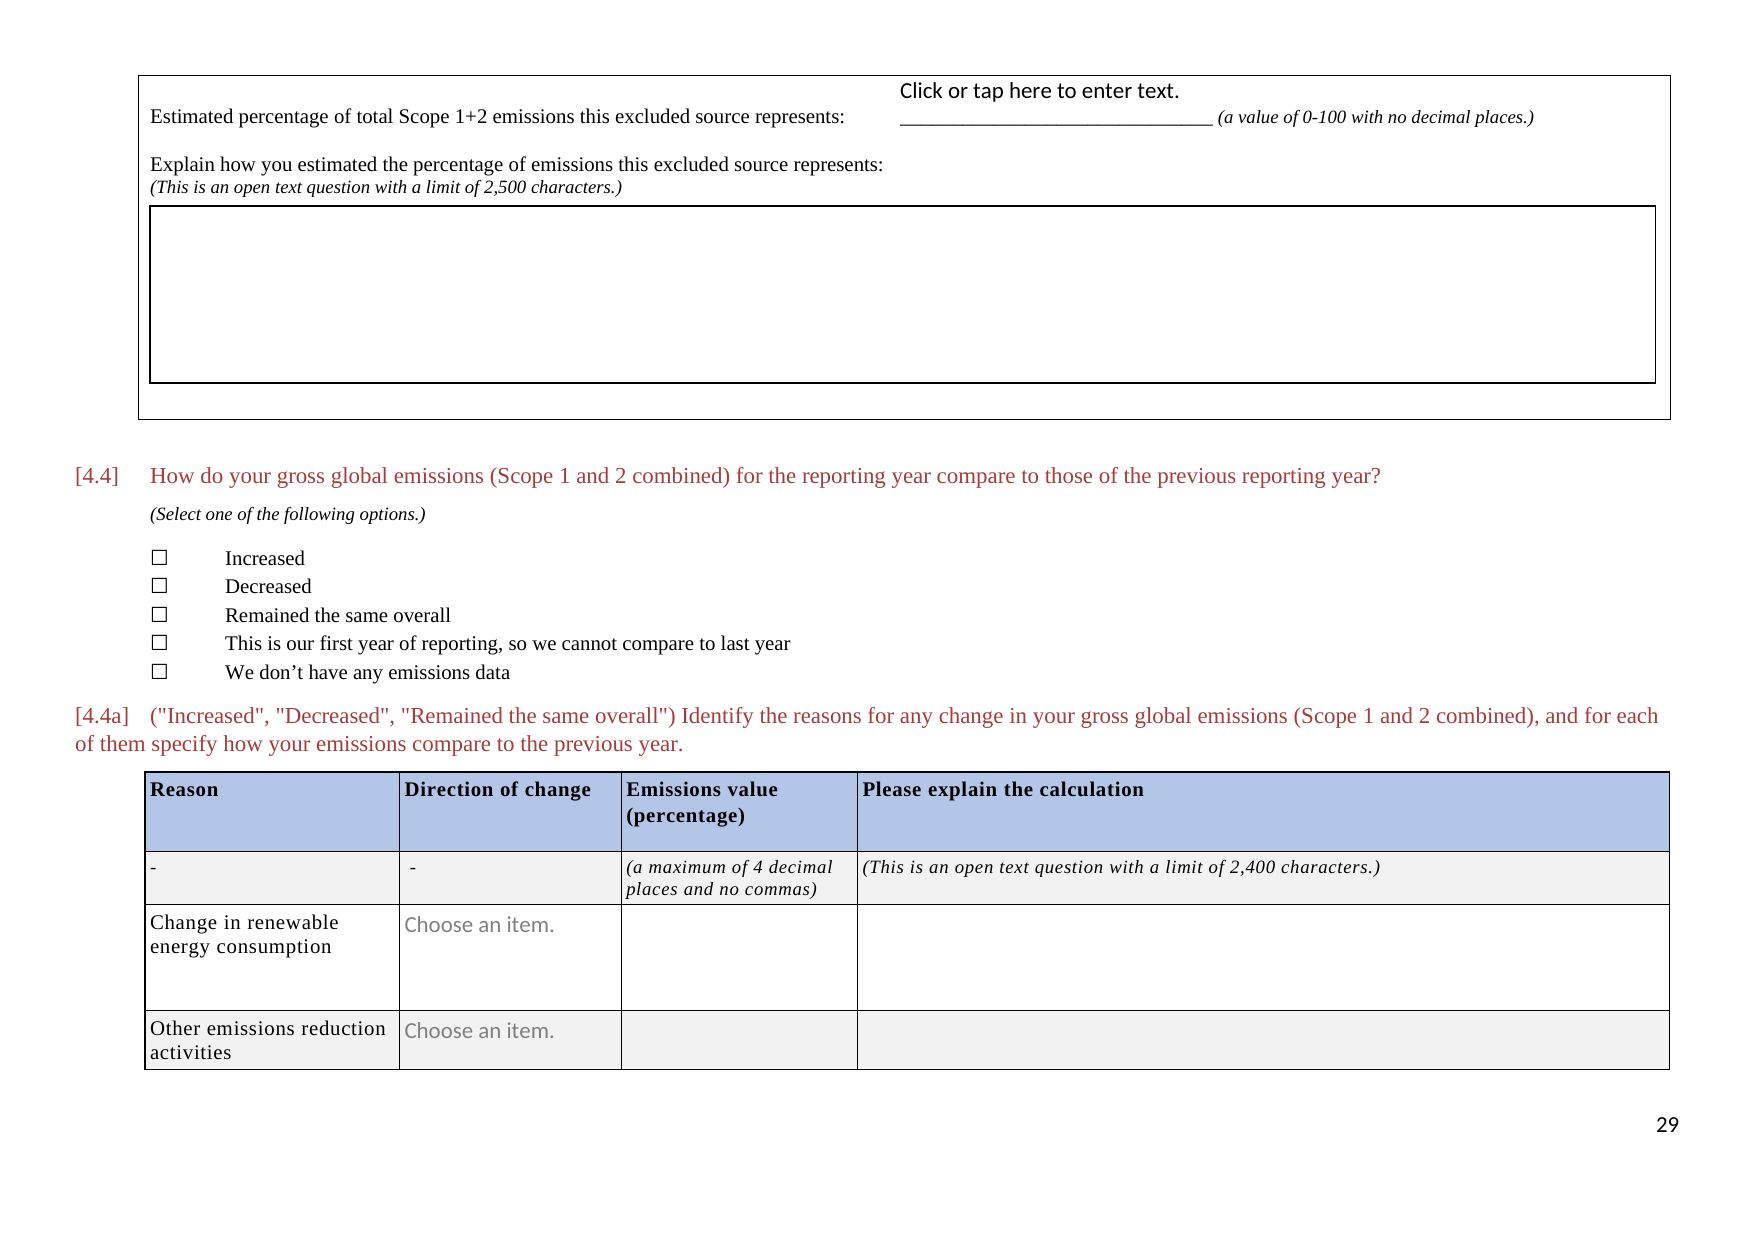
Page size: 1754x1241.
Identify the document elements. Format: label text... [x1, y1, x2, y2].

table_header Increased Decreased Remained the same overall This is our first year of reporting, so we cannot compare to last year We don’t have any emissions data [139, 543, 966, 685]
table_cell - [146, 852, 399, 904]
text (Select one of the following options.) [150, 503, 1679, 525]
table_cell [858, 1011, 1669, 1068]
table_header Direction of change [400, 773, 621, 851]
table_header Please explain the calculation [858, 773, 1669, 851]
table_header Emissions value (percentage) [622, 773, 857, 851]
table_cell [858, 905, 1669, 1010]
table_cell [622, 905, 857, 1010]
table_cell - [400, 852, 621, 904]
table_cell [622, 1011, 857, 1068]
table_cell Other emissions reduction activities [146, 1011, 399, 1068]
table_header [139, 76, 1670, 419]
subtitle [4.4] How do your gross global emissions (Scope 1 and 2 combined) for the reporting year compare to those of the previous reporting year? [75, 462, 1679, 489]
table_cell [400, 905, 621, 1010]
table_cell [400, 1011, 621, 1068]
table_cell Change in renewable energy consumption [146, 905, 399, 1010]
table_cell (a maximum of 4 decimal places and no commas) [622, 852, 857, 904]
subtitle [4.4a] ("Increased", "Decreased", "Remained the same overall") Identify the reasons for any change in your gross global emissions (Scope 1 and 2 combined), and for each of them specify how your emissions compare to the previous year. [75, 702, 1679, 757]
table_cell (This is an open text question with a limit of 2,400 characters.) [858, 852, 1669, 904]
table_header Reason [146, 773, 399, 851]
